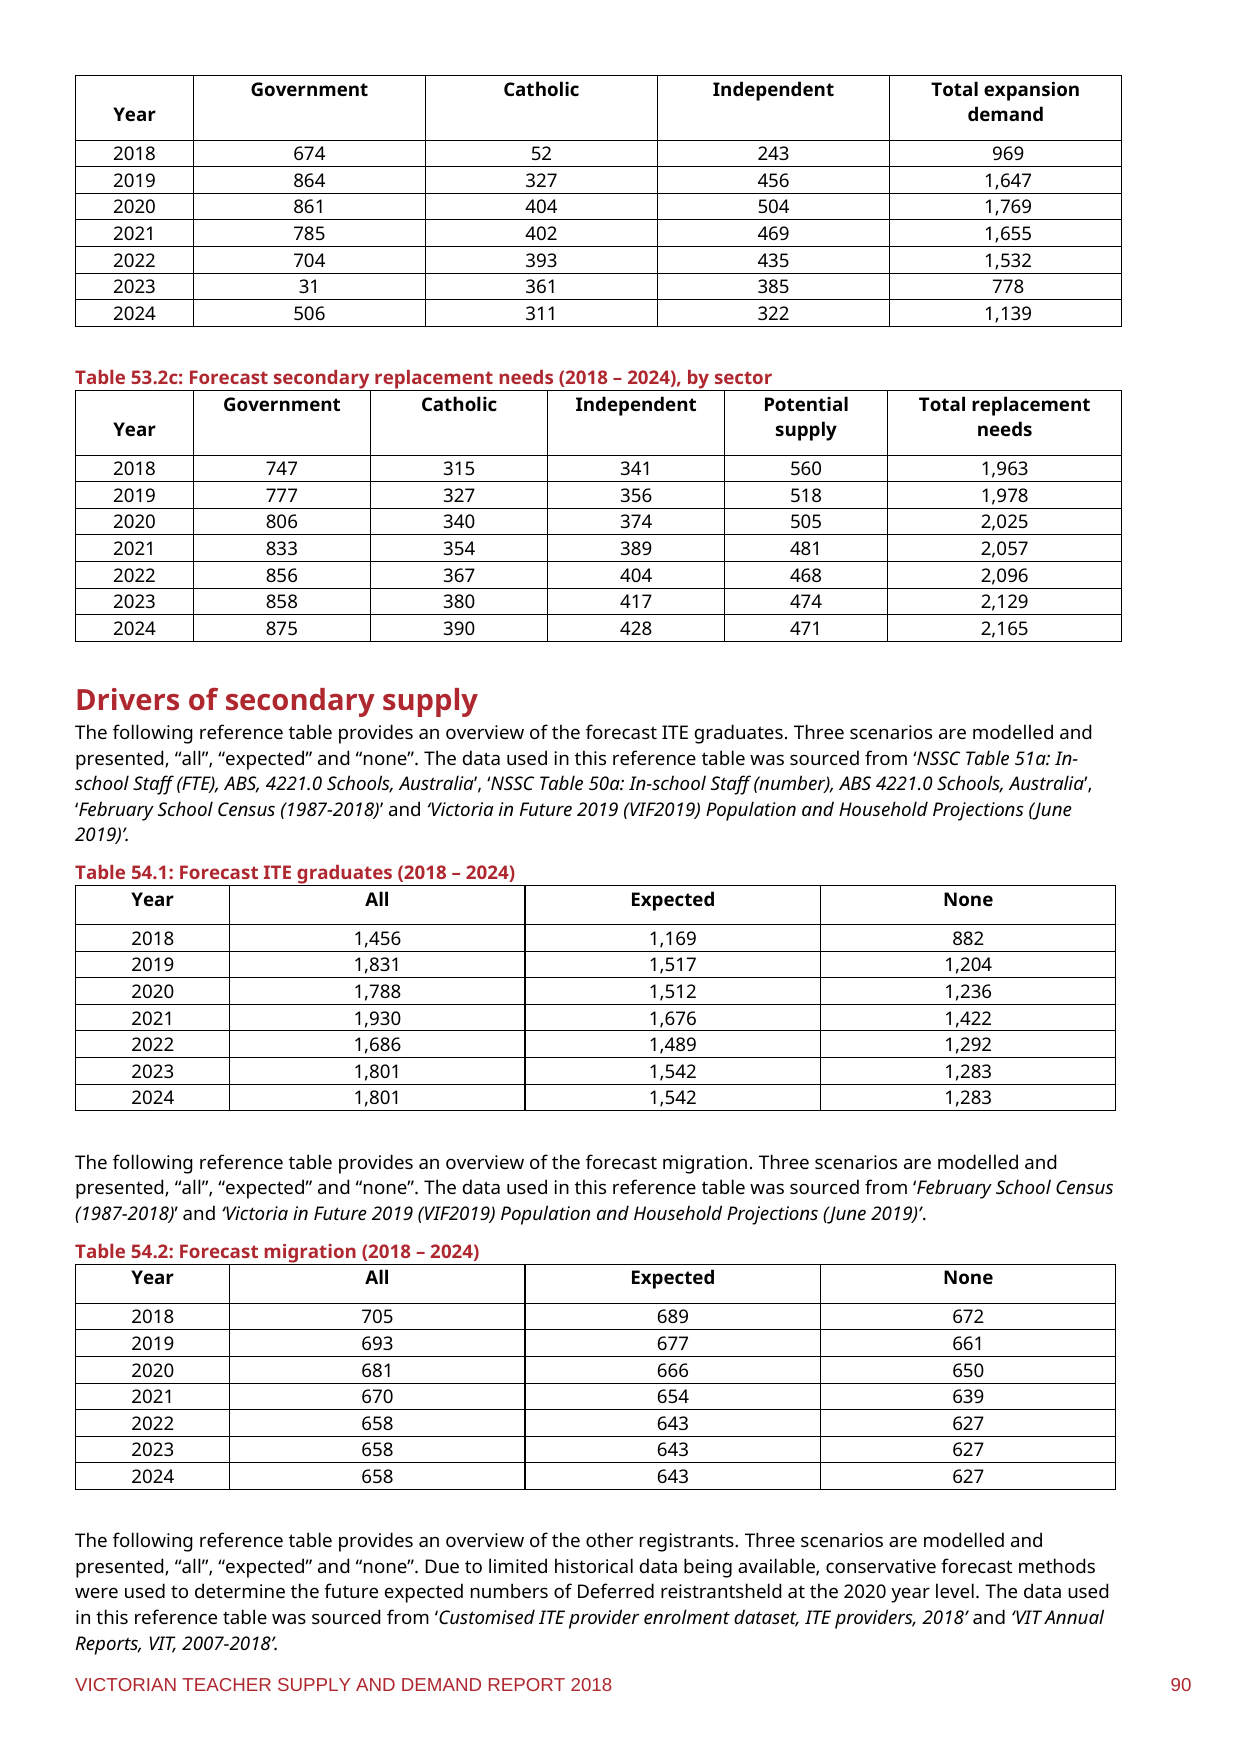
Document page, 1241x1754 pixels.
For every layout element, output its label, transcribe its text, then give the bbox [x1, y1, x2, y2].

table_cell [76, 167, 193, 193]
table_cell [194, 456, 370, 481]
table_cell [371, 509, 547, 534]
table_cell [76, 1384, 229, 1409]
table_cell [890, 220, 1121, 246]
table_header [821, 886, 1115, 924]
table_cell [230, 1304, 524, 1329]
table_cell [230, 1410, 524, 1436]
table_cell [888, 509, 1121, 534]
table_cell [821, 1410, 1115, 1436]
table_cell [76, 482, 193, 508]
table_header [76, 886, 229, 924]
subtitle Table 53.2c: Forecast secondary replacement needs (2018 – 2024), by sector [75, 364, 1122, 390]
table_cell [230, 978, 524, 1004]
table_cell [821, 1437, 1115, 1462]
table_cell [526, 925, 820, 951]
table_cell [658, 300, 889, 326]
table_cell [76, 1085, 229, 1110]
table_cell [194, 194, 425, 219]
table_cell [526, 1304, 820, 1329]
subtitle Table 54.1: Forecast ITE graduates (2018 – 2024) [75, 859, 1122, 885]
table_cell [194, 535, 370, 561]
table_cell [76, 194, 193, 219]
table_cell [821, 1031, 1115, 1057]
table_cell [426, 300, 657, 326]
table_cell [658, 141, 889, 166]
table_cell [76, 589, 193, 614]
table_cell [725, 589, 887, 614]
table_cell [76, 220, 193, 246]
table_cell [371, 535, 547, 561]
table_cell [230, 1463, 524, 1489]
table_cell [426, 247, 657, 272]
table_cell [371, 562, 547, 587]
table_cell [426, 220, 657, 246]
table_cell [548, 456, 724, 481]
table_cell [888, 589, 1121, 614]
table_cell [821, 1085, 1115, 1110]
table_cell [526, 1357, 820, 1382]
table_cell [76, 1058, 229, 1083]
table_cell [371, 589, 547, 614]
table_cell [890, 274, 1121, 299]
subtitle Drivers of secondary supply [75, 680, 1122, 719]
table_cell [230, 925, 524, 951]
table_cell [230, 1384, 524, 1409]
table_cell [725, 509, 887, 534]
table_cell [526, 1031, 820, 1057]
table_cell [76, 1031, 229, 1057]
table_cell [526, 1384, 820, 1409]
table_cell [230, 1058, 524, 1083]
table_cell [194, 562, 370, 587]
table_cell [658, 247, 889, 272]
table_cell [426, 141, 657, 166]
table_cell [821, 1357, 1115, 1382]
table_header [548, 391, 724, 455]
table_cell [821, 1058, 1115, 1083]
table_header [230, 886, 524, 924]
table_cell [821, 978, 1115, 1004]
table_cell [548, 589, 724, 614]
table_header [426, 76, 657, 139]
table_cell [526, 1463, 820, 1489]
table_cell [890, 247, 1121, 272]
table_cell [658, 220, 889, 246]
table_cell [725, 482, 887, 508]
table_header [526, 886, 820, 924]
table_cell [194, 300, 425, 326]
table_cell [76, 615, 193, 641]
text The following reference table provides an overview of the other registrants. Three scenarios are modelled and presented, “all”, “expected” and “none”. Due to limited historical data being available, conservative forecast methods were used to determine the future expected numbers of Deferred reistrantsheld at the 2020 year level. The data used in this reference table was sourced from ‘Customised ITE provider enrolment dataset, ITE providers, 2018’ and ‘VIT Annual Reports, VIT, 2007-2018’. [75, 1528, 1122, 1655]
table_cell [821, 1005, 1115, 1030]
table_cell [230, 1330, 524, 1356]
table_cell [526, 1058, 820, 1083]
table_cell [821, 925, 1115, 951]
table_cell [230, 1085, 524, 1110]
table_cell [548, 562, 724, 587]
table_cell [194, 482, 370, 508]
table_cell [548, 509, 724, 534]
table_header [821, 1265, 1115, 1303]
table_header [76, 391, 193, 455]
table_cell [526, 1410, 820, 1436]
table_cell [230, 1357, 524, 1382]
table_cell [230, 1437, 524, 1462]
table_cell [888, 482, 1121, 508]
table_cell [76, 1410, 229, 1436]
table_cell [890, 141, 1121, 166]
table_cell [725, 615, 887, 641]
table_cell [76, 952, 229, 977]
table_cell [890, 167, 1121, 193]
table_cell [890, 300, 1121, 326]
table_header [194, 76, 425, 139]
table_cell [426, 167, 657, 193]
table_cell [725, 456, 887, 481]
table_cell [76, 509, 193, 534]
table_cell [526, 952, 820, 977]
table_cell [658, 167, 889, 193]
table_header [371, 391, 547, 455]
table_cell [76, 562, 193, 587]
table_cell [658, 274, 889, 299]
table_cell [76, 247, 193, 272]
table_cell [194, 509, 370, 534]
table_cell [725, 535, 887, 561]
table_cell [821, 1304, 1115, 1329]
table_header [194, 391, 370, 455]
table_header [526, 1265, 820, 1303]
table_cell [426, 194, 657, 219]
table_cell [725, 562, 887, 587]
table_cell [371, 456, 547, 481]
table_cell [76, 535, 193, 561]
text The following reference table provides an overview of the forecast migration. Three scenarios are modelled and presented, “all”, “expected” and “none”. The data used in this reference table was sourced from ‘February School Census (1987-2018)’ and ‘Victoria in Future 2019 (VIF2019) Population and Household Projections (June 2019)’. [75, 1149, 1122, 1226]
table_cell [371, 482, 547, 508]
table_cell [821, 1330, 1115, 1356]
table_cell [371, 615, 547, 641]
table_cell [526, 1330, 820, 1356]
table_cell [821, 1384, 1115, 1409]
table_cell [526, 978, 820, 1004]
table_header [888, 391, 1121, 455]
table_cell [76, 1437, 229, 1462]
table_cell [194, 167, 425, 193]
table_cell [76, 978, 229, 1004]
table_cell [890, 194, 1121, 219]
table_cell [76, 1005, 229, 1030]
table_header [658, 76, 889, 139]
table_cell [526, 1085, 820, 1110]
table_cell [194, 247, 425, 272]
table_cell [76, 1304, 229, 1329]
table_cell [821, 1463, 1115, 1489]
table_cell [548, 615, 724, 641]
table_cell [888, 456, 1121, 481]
subtitle Table 54.2: Forecast migration (2018 – 2024) [75, 1238, 1122, 1264]
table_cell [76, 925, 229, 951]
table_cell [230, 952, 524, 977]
text The following reference table provides an overview of the forecast ITE graduates. Three scenarios are modelled and presented, “all”, “expected” and “none”. The data used in this reference table was sourced from ‘NSSC Table 51a: In-school Staff (FTE), ABS, 4221.0 Schools, Australia’, ‘NSSC Table 50a: In-school Staff (number), ABS 4221.0 Schools, Australia’, ‘February School Census (1987-2018)’ and ‘Victoria in Future 2019 (VIF2019) Population and Household Projections (June 2019)’. [75, 719, 1122, 847]
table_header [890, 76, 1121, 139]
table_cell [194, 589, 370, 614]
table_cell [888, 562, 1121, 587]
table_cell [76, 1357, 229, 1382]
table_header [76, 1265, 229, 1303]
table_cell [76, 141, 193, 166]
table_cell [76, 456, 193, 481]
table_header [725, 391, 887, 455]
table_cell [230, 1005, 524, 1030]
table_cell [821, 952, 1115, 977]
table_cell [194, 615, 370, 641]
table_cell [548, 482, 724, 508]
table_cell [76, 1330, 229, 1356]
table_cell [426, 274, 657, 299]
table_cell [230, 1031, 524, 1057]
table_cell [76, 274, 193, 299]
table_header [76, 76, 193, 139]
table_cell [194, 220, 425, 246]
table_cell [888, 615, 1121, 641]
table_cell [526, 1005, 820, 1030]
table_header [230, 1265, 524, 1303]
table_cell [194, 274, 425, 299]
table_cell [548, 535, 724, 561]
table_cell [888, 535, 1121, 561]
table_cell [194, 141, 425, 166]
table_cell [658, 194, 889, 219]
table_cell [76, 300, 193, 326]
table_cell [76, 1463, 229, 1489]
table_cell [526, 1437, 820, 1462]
